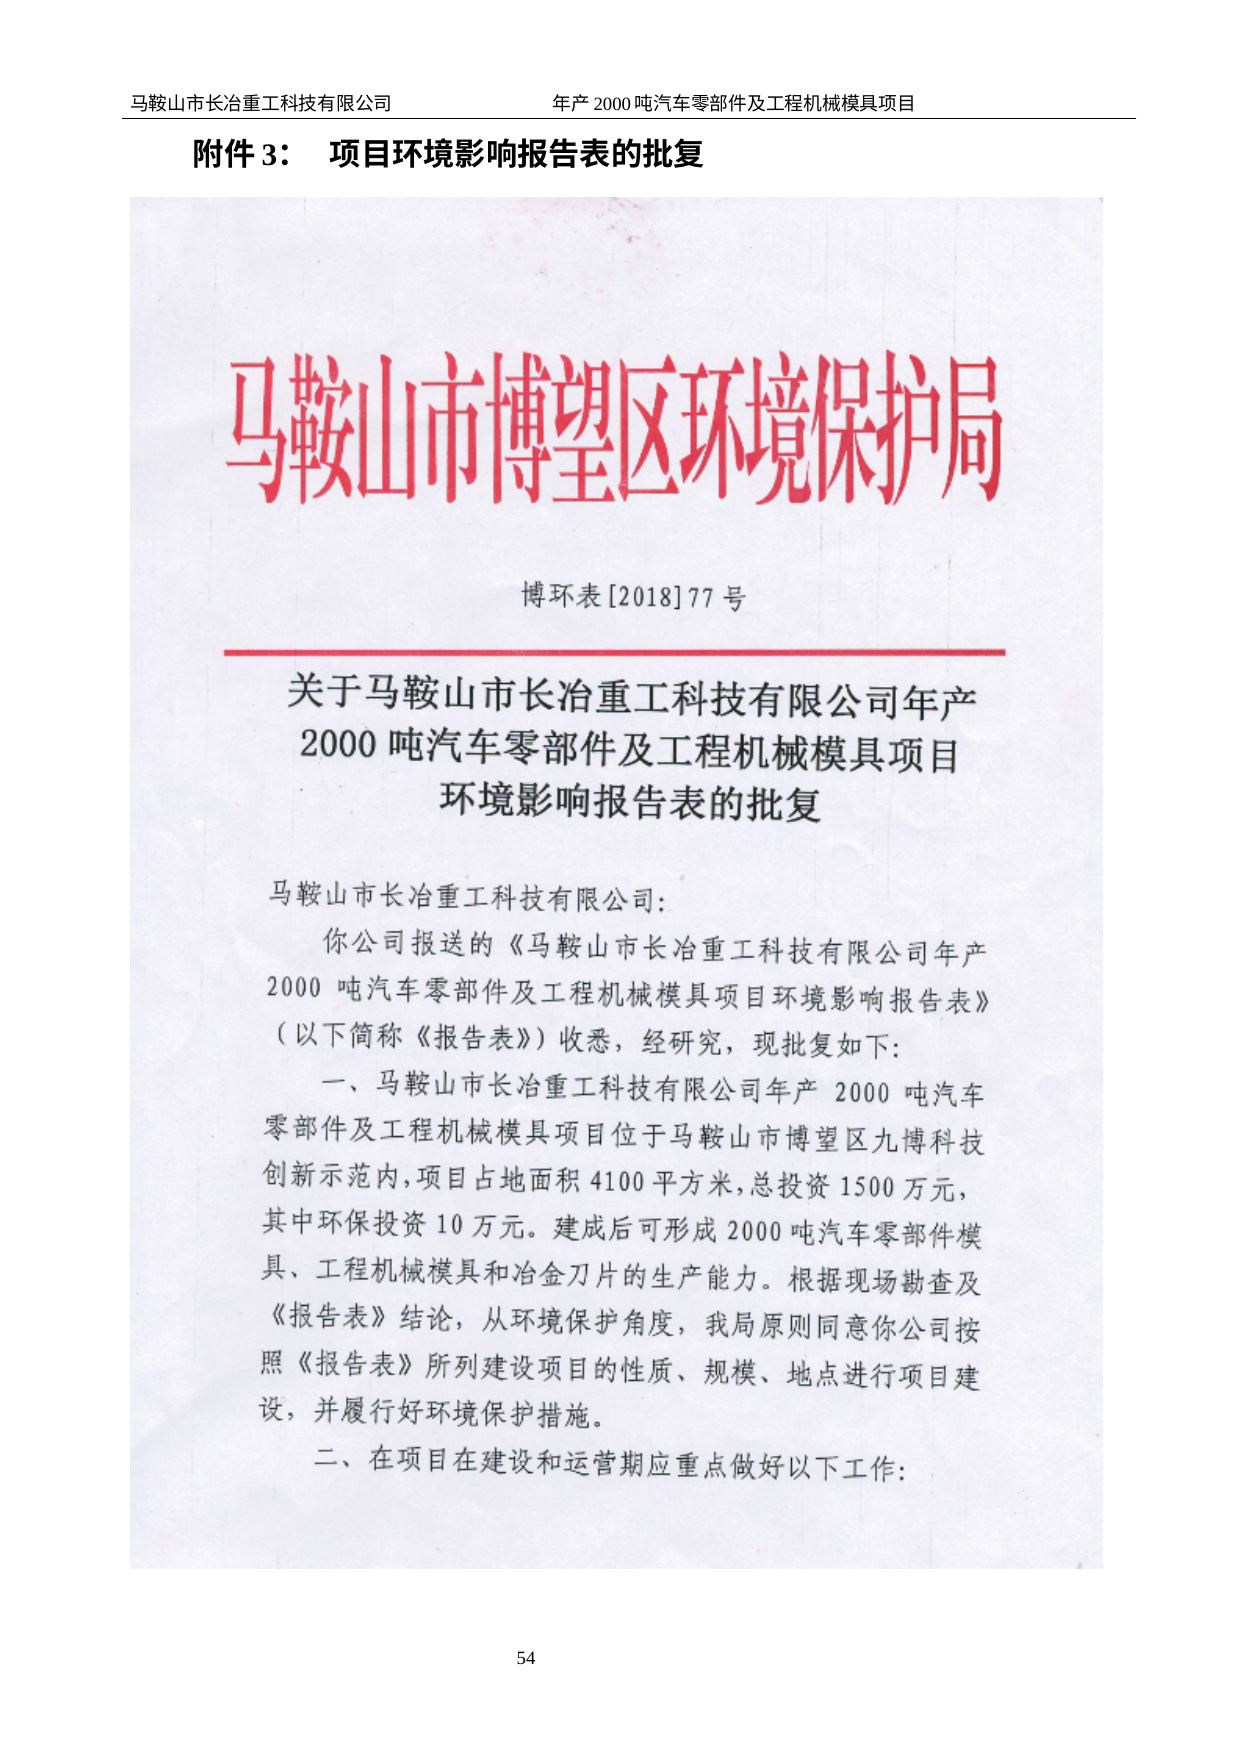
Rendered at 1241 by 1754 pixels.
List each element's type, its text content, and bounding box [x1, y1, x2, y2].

text 附件3： 项目环境影响报告表的批复 [130, 119, 1128, 184]
picture [129, 197, 1104, 1569]
